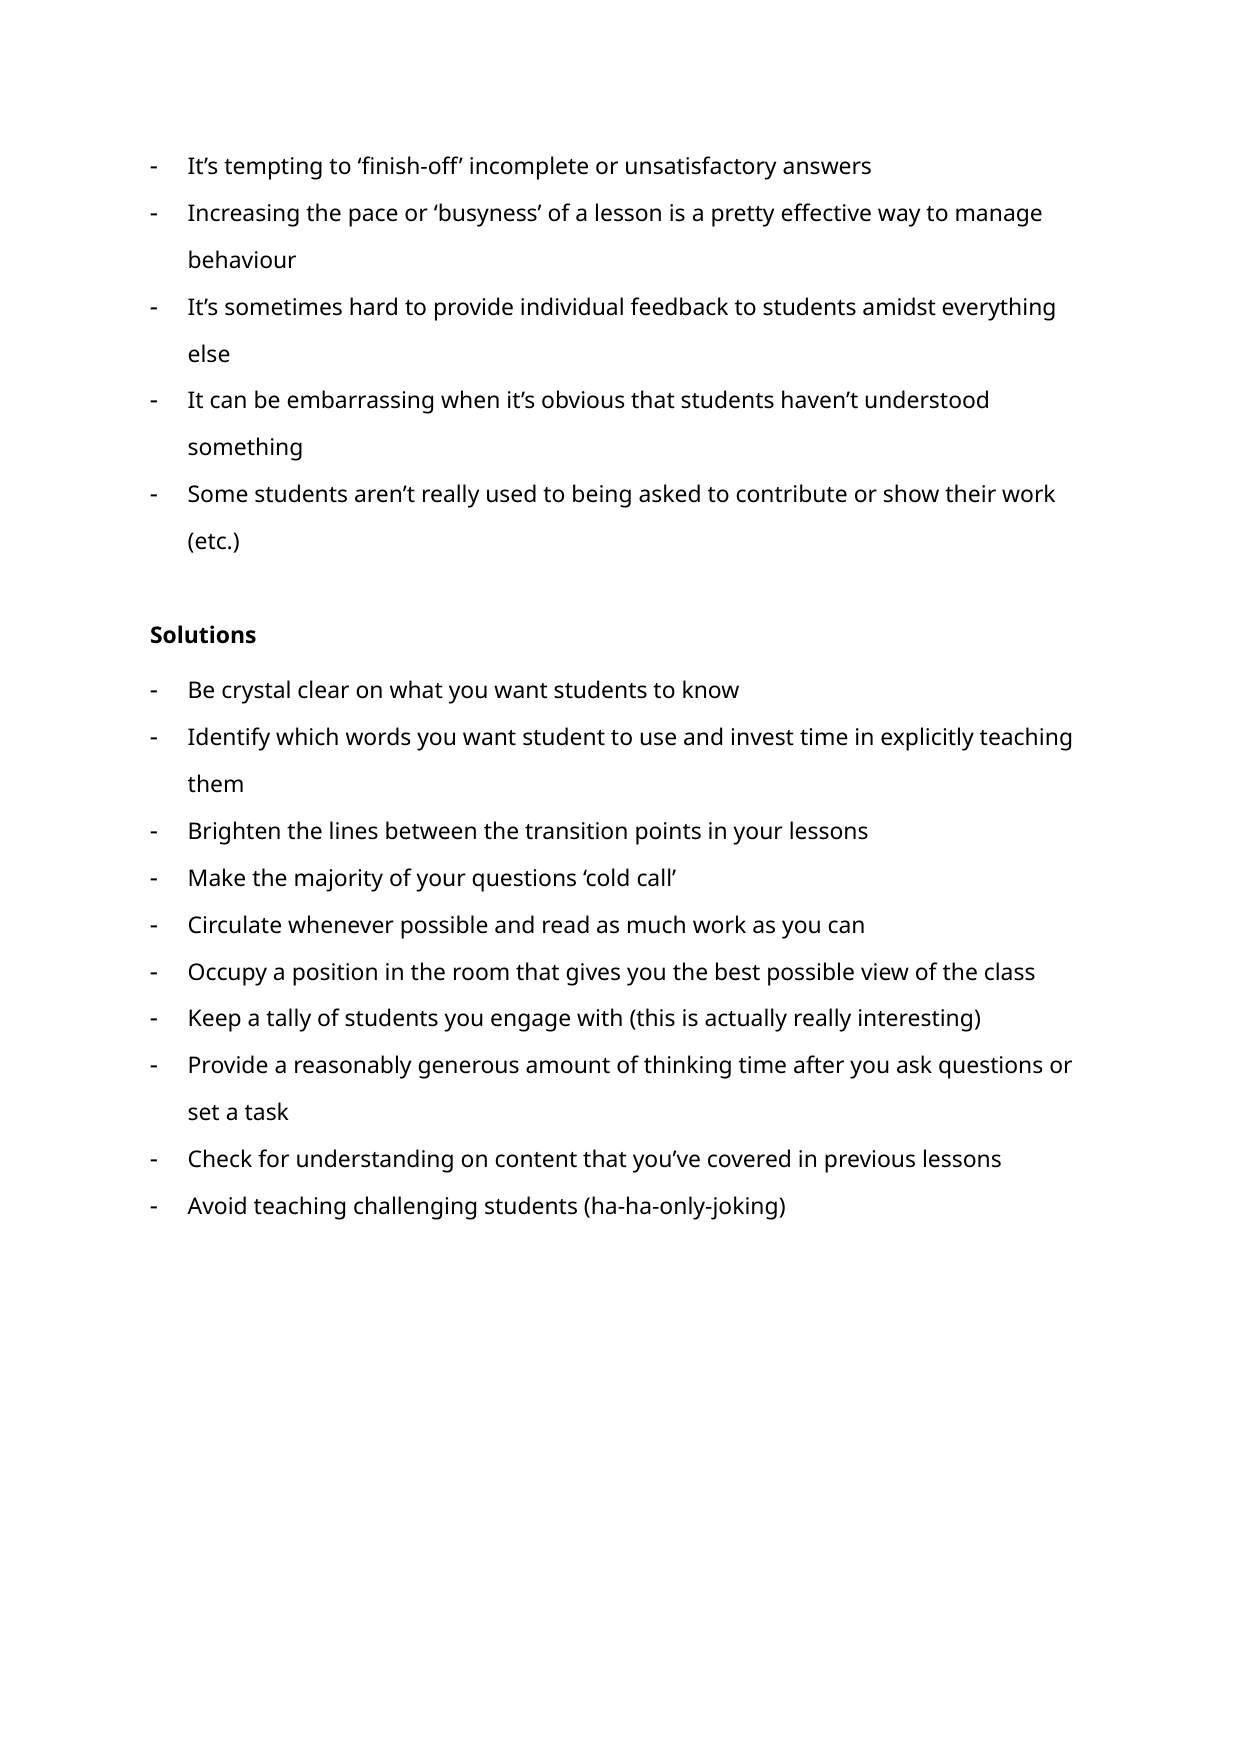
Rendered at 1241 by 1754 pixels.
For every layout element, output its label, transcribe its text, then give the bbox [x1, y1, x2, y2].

list Check for understanding on content that you’ve covered in previous lessons [150, 1143, 1090, 1174]
list Brighten the lines between the transition points in your lessons [150, 815, 1090, 846]
list Provide a reasonably generous amount of thinking time after you ask questions or set a task [150, 1049, 1090, 1127]
list Keep a tally of students you engage with (this is actually really interesting) [150, 1002, 1090, 1033]
list It’s sometimes hard to provide individual feedback to students amidst everything else [150, 291, 1090, 369]
list Make the majority of your questions ‘cold call’ [150, 862, 1090, 893]
list Identify which words you want student to use and invest time in explicitly teaching them [150, 721, 1090, 799]
list Circulate whenever possible and read as much work as you can [150, 908, 1090, 940]
list Increasing the pace or ‘busyness’ of a lesson is a pretty effective way to manage behaviour [150, 197, 1090, 275]
list Avoid teaching challenging students (ha-ha-only-joking) [150, 1190, 1090, 1221]
list It can be embarrassing when it’s obvious that students haven’t understood something [150, 384, 1090, 462]
list Some students aren’t really used to being asked to contribute or show their work (etc.) [150, 478, 1090, 556]
list It’s tempting to ‘finish-off’ incomplete or unsatisfactory answers [150, 150, 1090, 181]
list Be crystal clear on what you want students to know [150, 674, 1090, 705]
list Occupy a position in the room that gives you the best possible view of the class [150, 955, 1090, 987]
text Solutions [150, 619, 1090, 650]
